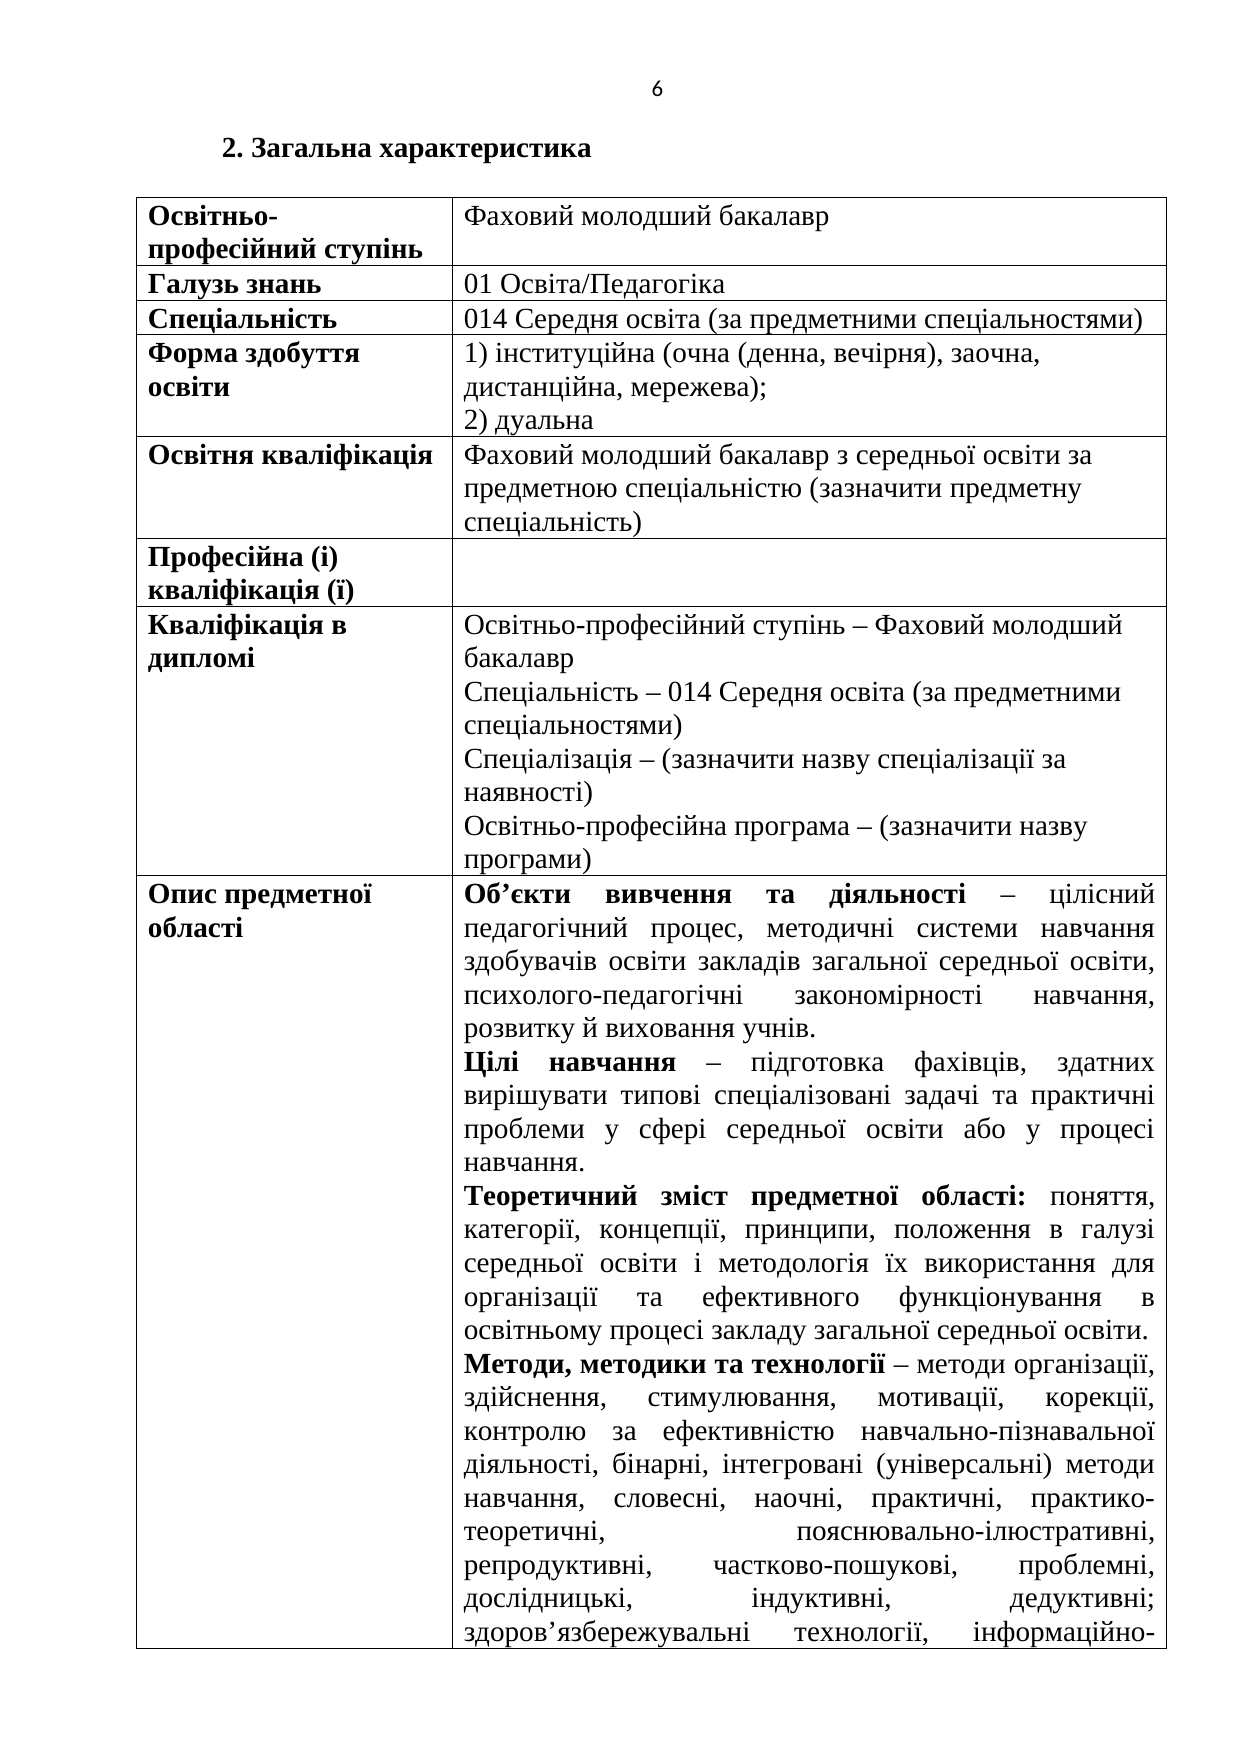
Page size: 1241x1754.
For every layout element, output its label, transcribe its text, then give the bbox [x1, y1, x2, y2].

table_cell Форма здобуття освіти [137, 335, 452, 436]
table_header Фаховий молодший бакалавр [453, 198, 1166, 265]
table_cell Спеціальність [137, 301, 452, 334]
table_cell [453, 876, 1166, 1648]
text 2. Загальна характеристика [148, 130, 1167, 163]
table_cell [453, 539, 1166, 606]
table_cell Галузь знань [137, 266, 452, 300]
table_cell 01 Освіта/Педагогіка [453, 266, 1166, 300]
table_cell 1) інституційна (очна (денна, вечірня), заочна, дистанційна, мережева); 2) дуальна [453, 335, 1166, 436]
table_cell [137, 876, 452, 1648]
table_header Освітньо-професійний ступінь [137, 198, 452, 265]
table_cell Фаховий молодший бакалавр з середньої освіти за предметною спеціальністю (зазначити предметну спеціальність) [453, 437, 1166, 538]
table_cell Кваліфікація в дипломі [137, 607, 452, 875]
table_cell Освітня кваліфікація [137, 437, 452, 538]
table_cell 014 Середня освіта (за предметними спеціальностями) [453, 301, 1166, 334]
table_cell Професійна (і) кваліфікація (ї) [137, 539, 452, 606]
table_cell Освітньо-професійний ступінь – Фаховий молодший бакалавр Спеціальність – 014 Середня освіта (за предметними спеціальностями) Спеціалізація – (зазначити назву спеціалізації за наявності) Освітньо-професійна програма – (зазначити назву програми) [453, 607, 1166, 875]
